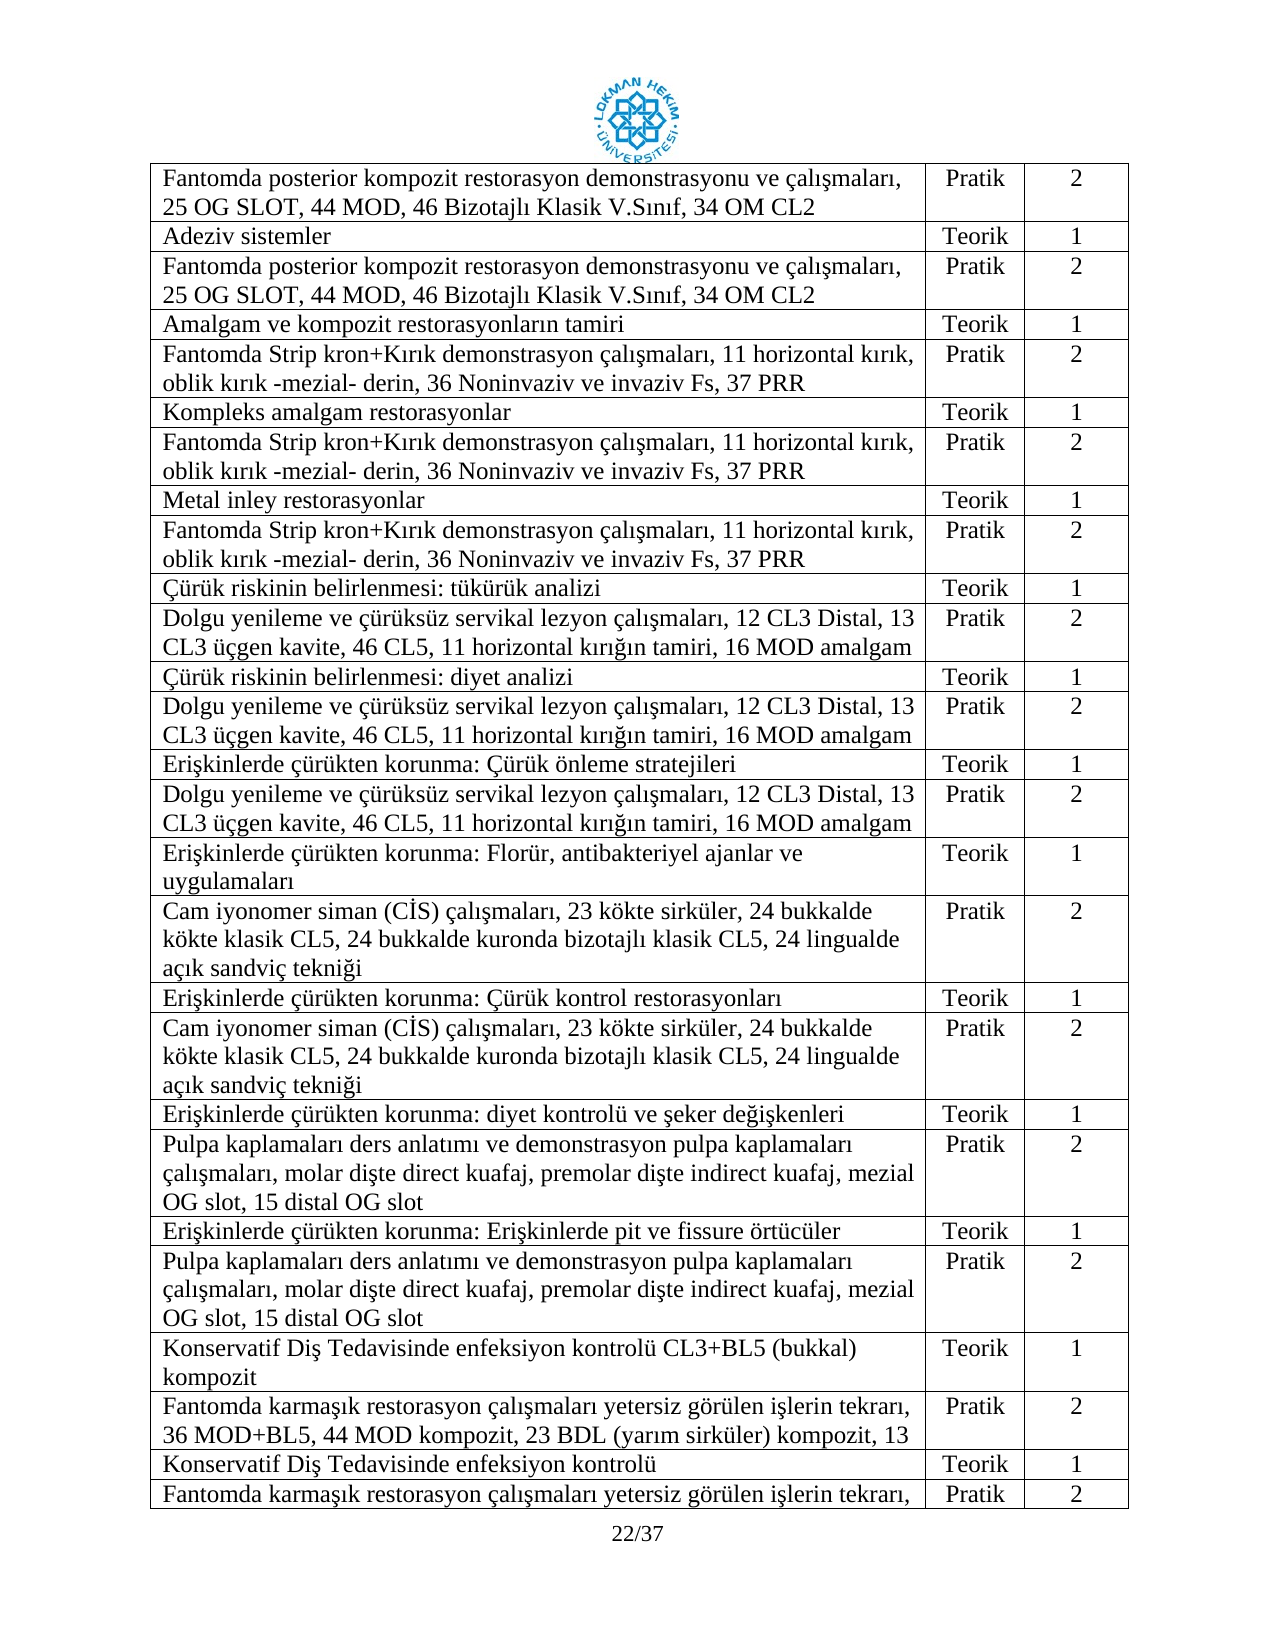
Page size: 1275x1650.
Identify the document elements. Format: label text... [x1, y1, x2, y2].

table_cell Teorik [926, 662, 1024, 691]
table_cell Cam iyonomer siman (CİS) çalışmaları, 23 kökte sirküler, 24 bukkalde kökte klasik CL5, 24 bukkalde kuronda bizotajlı klasik CL5, 24 lingualde açık sandviç tekniği [151, 1013, 925, 1099]
table_cell 1 [1025, 1450, 1128, 1479]
table_cell Metal inley restorasyonlar [151, 486, 925, 514]
table_cell 2 [1025, 1246, 1128, 1332]
table_cell Fantomda karmaşık restorasyon çalışmaları yetersiz görülen işlerin tekrarı, 36 MOD+BL5, 44 MOD kompozit, 23 BDL (yarım sirküler) kompozit, 13 [151, 1392, 925, 1449]
table_cell Teorik [926, 750, 1024, 779]
table_cell Çürük riskinin belirlenmesi: tükürük analizi [151, 574, 925, 603]
table_cell Pratik [926, 1130, 1024, 1216]
table_cell 2 [1025, 1480, 1128, 1508]
table_cell 1 [1025, 1100, 1128, 1129]
table_cell 2 [1025, 1130, 1128, 1216]
table_cell Erişkinlerde çürükten korunma: Çürük kontrol restorasyonları [151, 983, 925, 1012]
table_cell Teorik [926, 398, 1024, 427]
table_cell Pratik [926, 428, 1024, 485]
table_cell 2 [1025, 516, 1128, 573]
table_cell Teorik [926, 1450, 1024, 1479]
table_cell 2 [1025, 252, 1128, 309]
table_cell Teorik [926, 310, 1024, 338]
table_cell Teorik [926, 983, 1024, 1012]
table_cell Adeziv sistemler [151, 222, 925, 251]
table_cell Teorik [926, 222, 1024, 251]
table_cell Pratik [926, 896, 1024, 982]
table_cell Kompleks amalgam restorasyonlar [151, 398, 925, 427]
table_cell Konservatif Diş Tedavisinde enfeksiyon kontrolü CL3+BL5 (bukkal) kompozit [151, 1333, 925, 1391]
table_cell Dolgu yenileme ve çürüksüz servikal lezyon çalışmaları, 12 CL3 Distal, 13 CL3 üçgen kavite, 46 CL5, 11 horizontal kırığın tamiri, 16 MOD amalgam [151, 604, 925, 661]
table_cell 2 [1025, 604, 1128, 661]
table_cell Pratik [926, 516, 1024, 573]
table_cell 1 [1025, 222, 1128, 251]
table_cell Cam iyonomer siman (CİS) çalışmaları, 23 kökte sirküler, 24 bukkalde kökte klasik CL5, 24 bukkalde kuronda bizotajlı klasik CL5, 24 lingualde açık sandviç tekniği [151, 896, 925, 982]
table_cell 2 [1025, 164, 1128, 221]
table_cell Teorik [926, 1217, 1024, 1245]
table_cell 2 [1025, 692, 1128, 749]
table_cell 1 [1025, 574, 1128, 603]
table_cell Teorik [926, 486, 1024, 514]
table_cell Konservatif Diş Tedavisinde enfeksiyon kontrolü [151, 1450, 925, 1479]
table_cell Çürük riskinin belirlenmesi: diyet analizi [151, 662, 925, 691]
table_cell 2 [1025, 896, 1128, 982]
table_cell Pratik [926, 164, 1024, 221]
table_cell Erişkinlerde çürükten korunma: Erişkinlerde pit ve fissure örtücüler [151, 1217, 925, 1245]
table_cell 1 [1025, 1217, 1128, 1245]
table_cell Fantomda Strip kron+Kırık demonstrasyon çalışmaları, 11 horizontal kırık, oblik kırık -mezial- derin, 36 Noninvaziv ve invaziv Fs, 37 PRR [151, 340, 925, 397]
table_cell Dolgu yenileme ve çürüksüz servikal lezyon çalışmaları, 12 CL3 Distal, 13 CL3 üçgen kavite, 46 CL5, 11 horizontal kırığın tamiri, 16 MOD amalgam [151, 692, 925, 749]
table_cell 2 [1025, 780, 1128, 837]
table_cell Amalgam ve kompozit restorasyonların tamiri [151, 310, 925, 338]
table_cell Erişkinlerde çürükten korunma: Florür, antibakteriyel ajanlar ve uygulamaları [151, 838, 925, 895]
table_cell Pratik [926, 1392, 1024, 1449]
table_cell Teorik [926, 574, 1024, 603]
table_cell Teorik [926, 1333, 1024, 1391]
table_cell 1 [1025, 1333, 1128, 1391]
table_cell 1 [1025, 838, 1128, 895]
table_cell Pratik [926, 604, 1024, 661]
table_cell Fantomda posterior kompozit restorasyon demonstrasyonu ve çalışmaları, 25 OG SLOT, 44 MOD, 46 Bizotajlı Klasik V.Sınıf, 34 OM CL2 [151, 252, 925, 309]
table_cell Fantomda Strip kron+Kırık demonstrasyon çalışmaları, 11 horizontal kırık, oblik kırık -mezial- derin, 36 Noninvaziv ve invaziv Fs, 37 PRR [151, 516, 925, 573]
table_cell Fantomda posterior kompozit restorasyon demonstrasyonu ve çalışmaları, 25 OG SLOT, 44 MOD, 46 Bizotajlı Klasik V.Sınıf, 34 OM CL2 [151, 164, 925, 221]
table_cell Pratik [926, 692, 1024, 749]
table_cell 2 [1025, 1013, 1128, 1099]
table_cell 1 [1025, 486, 1128, 514]
table_cell Erişkinlerde çürükten korunma: diyet kontrolü ve şeker değişkenleri [151, 1100, 925, 1129]
table_cell Pulpa kaplamaları ders anlatımı ve demonstrasyon pulpa kaplamaları çalışmaları, molar dişte direct kuafaj, premolar dişte indirect kuafaj, mezial OG slot, 15 distal OG slot [151, 1246, 925, 1332]
table_cell 2 [1025, 340, 1128, 397]
table_cell Pratik [926, 1013, 1024, 1099]
table_cell 1 [1025, 750, 1128, 779]
table_cell Pratik [926, 252, 1024, 309]
table_cell Fantomda Strip kron+Kırık demonstrasyon çalışmaları, 11 horizontal kırık, oblik kırık -mezial- derin, 36 Noninvaziv ve invaziv Fs, 37 PRR [151, 428, 925, 485]
picture [594, 77, 679, 163]
table_cell Teorik [926, 838, 1024, 895]
table_cell 1 [1025, 983, 1128, 1012]
table_cell Teorik [926, 1100, 1024, 1129]
table_cell 2 [1025, 1392, 1128, 1449]
table_cell Dolgu yenileme ve çürüksüz servikal lezyon çalışmaları, 12 CL3 Distal, 13 CL3 üçgen kavite, 46 CL5, 11 horizontal kırığın tamiri, 16 MOD amalgam [151, 780, 925, 837]
table_cell Pratik [926, 340, 1024, 397]
table_cell 2 [1025, 428, 1128, 485]
table_cell Pratik [926, 1246, 1024, 1332]
table_cell Erişkinlerde çürükten korunma: Çürük önleme stratejileri [151, 750, 925, 779]
table_cell 1 [1025, 398, 1128, 427]
table_cell Pratik [926, 780, 1024, 837]
table_cell Pulpa kaplamaları ders anlatımı ve demonstrasyon pulpa kaplamaları çalışmaları, molar dişte direct kuafaj, premolar dişte indirect kuafaj, mezial OG slot, 15 distal OG slot [151, 1130, 925, 1216]
table_cell 1 [1025, 310, 1128, 338]
table_cell Pratik [926, 1480, 1024, 1508]
table_cell 1 [1025, 662, 1128, 691]
